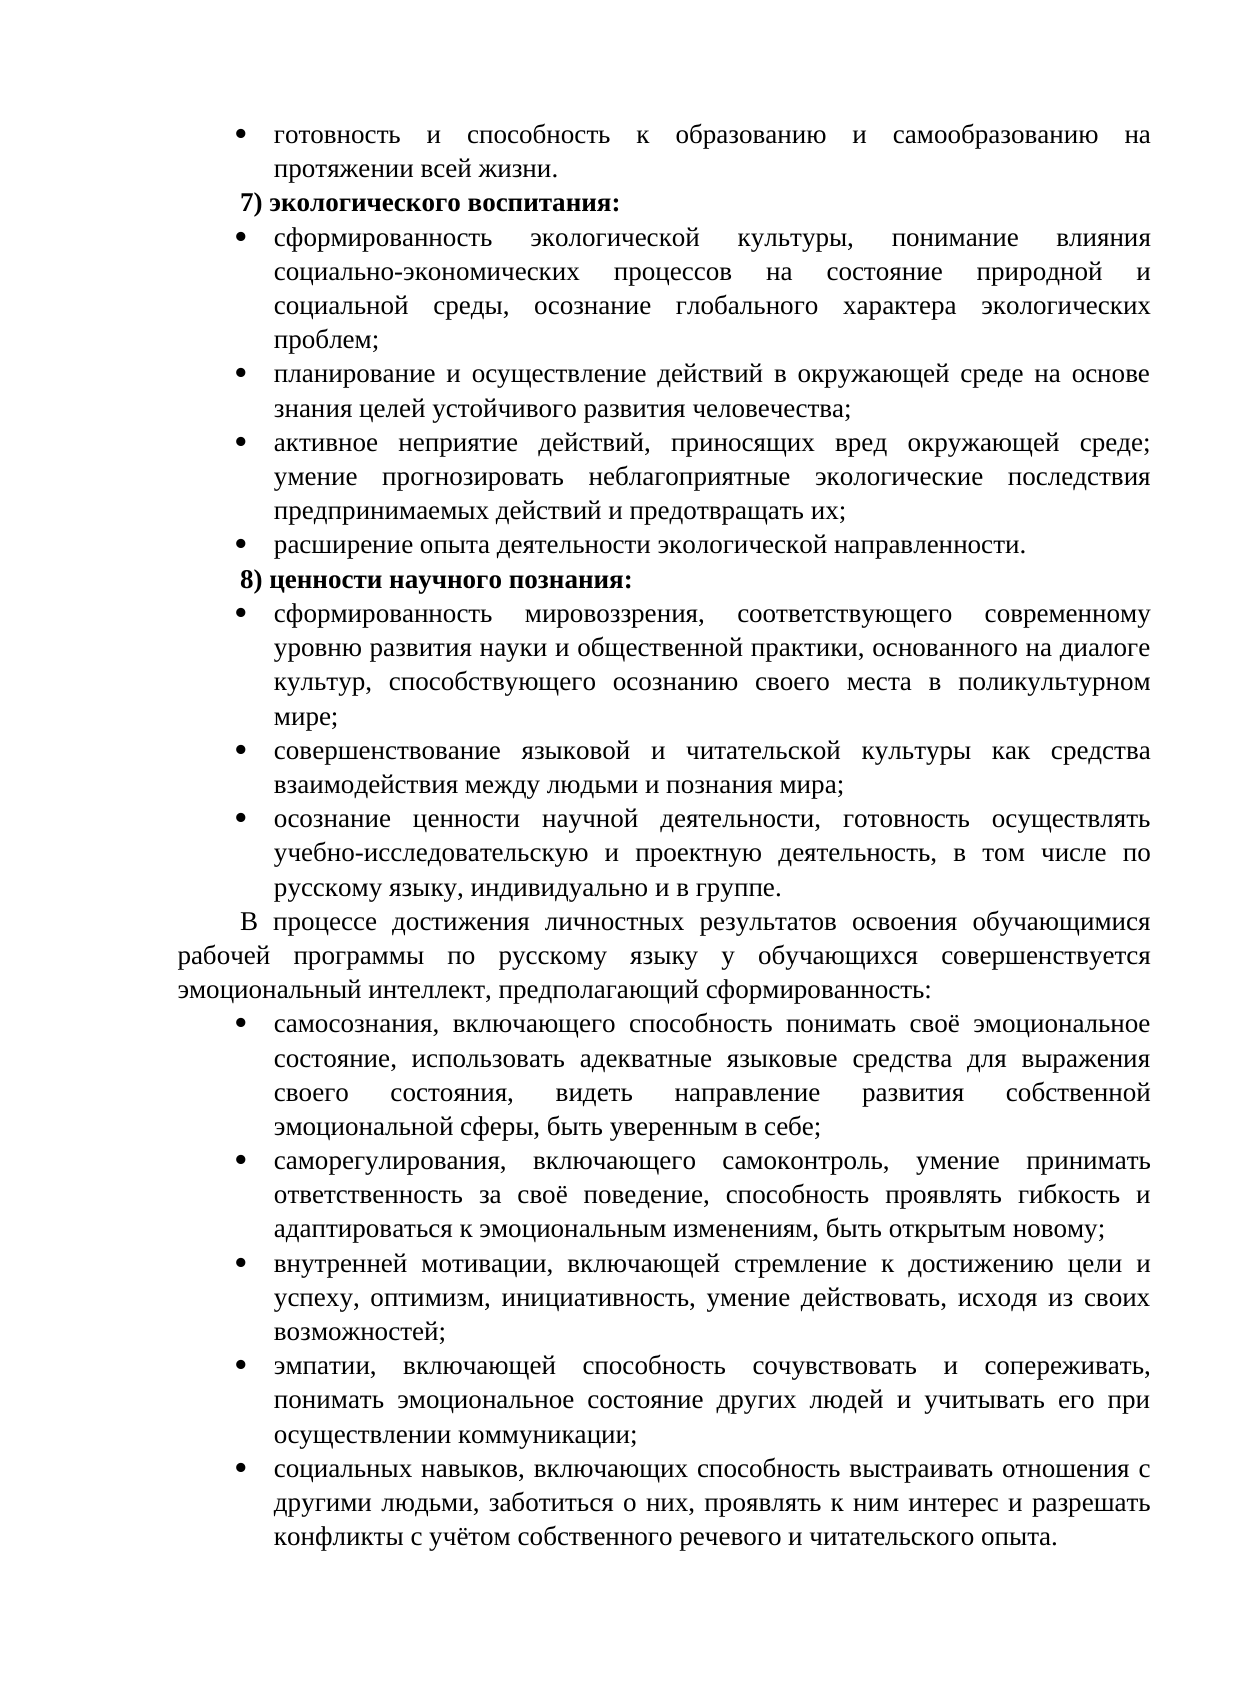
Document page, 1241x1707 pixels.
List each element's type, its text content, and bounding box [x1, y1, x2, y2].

list саморегулирования, включающего самоконтроль, умение принимать ответственность за своё поведение, способность проявлять гибкость и адаптироваться к эмоциональным изменениям, быть открытым новому; [236, 1144, 1152, 1244]
list готовность и способность к образованию и самообразованию на протяжении всей жизни. [236, 118, 1152, 183]
text В процессе достижения личностных результатов освоения обучающимися рабочей программы по русскому языку у обучающихся совершенствуется эмоциональный интеллект, предполагающий сформированность: [177, 905, 1152, 1004]
list сформированность мировоззрения, соответствующего современному уровню развития науки и общественной практики, основанного на диалоге культур, способствующего осознанию своего места в поликультурном мире; [236, 597, 1152, 731]
list самосознания, включающего способность понимать своё эмоциональное состояние, использовать адекватные языковые средства для выражения своего состояния, видеть направление развития собственной эмоциональной сферы, быть уверенным в себе; [236, 1007, 1152, 1141]
list совершенствование языковой и читательской культуры как средства взаимодействия между людьми и познания мира; [236, 734, 1152, 799]
list планирование и осуществление действий в окружающей среде на основе знания целей устойчивого развития человечества; [236, 357, 1152, 423]
list активное неприятие действий, приносящих вред окружающей среде; умение прогнозировать неблагоприятные экологические последствия предпринимаемых действий и предотвращать их; [236, 426, 1152, 526]
list внутренней мотивации, включающей стремление к достижению цели и успеху, оптимизм, инициативность, умение действовать, исходя из своих возможностей; [236, 1247, 1152, 1346]
list эмпатии, включающей способность сочувствовать и сопереживать, понимать эмоциональное состояние других людей и учитывать его при осуществлении коммуникации; [236, 1349, 1152, 1449]
list социальных навыков, включающих способность выстраивать отношения с другими людьми, заботиться о них, проявлять к ним интерес и разрешать конфликты с учётом собственного речевого и читательского опыта. [236, 1452, 1152, 1552]
list осознание ценности научной деятельности, готовность осуществлять учебно-исследовательскую и проектную деятельность, в том числе по русскому языку, индивидуально и в группе. [236, 802, 1152, 902]
text 7) экологического воспитания: [177, 187, 1152, 218]
text 8) ценности научного познания: [177, 563, 1152, 594]
list расширение опыта деятельности экологической направленности. [236, 528, 1152, 560]
list сформированность экологической культуры, понимание влияния социально-экономических процессов на состояние природной и социальной среды, осознание глобального характера экологических проблем; [236, 221, 1152, 354]
